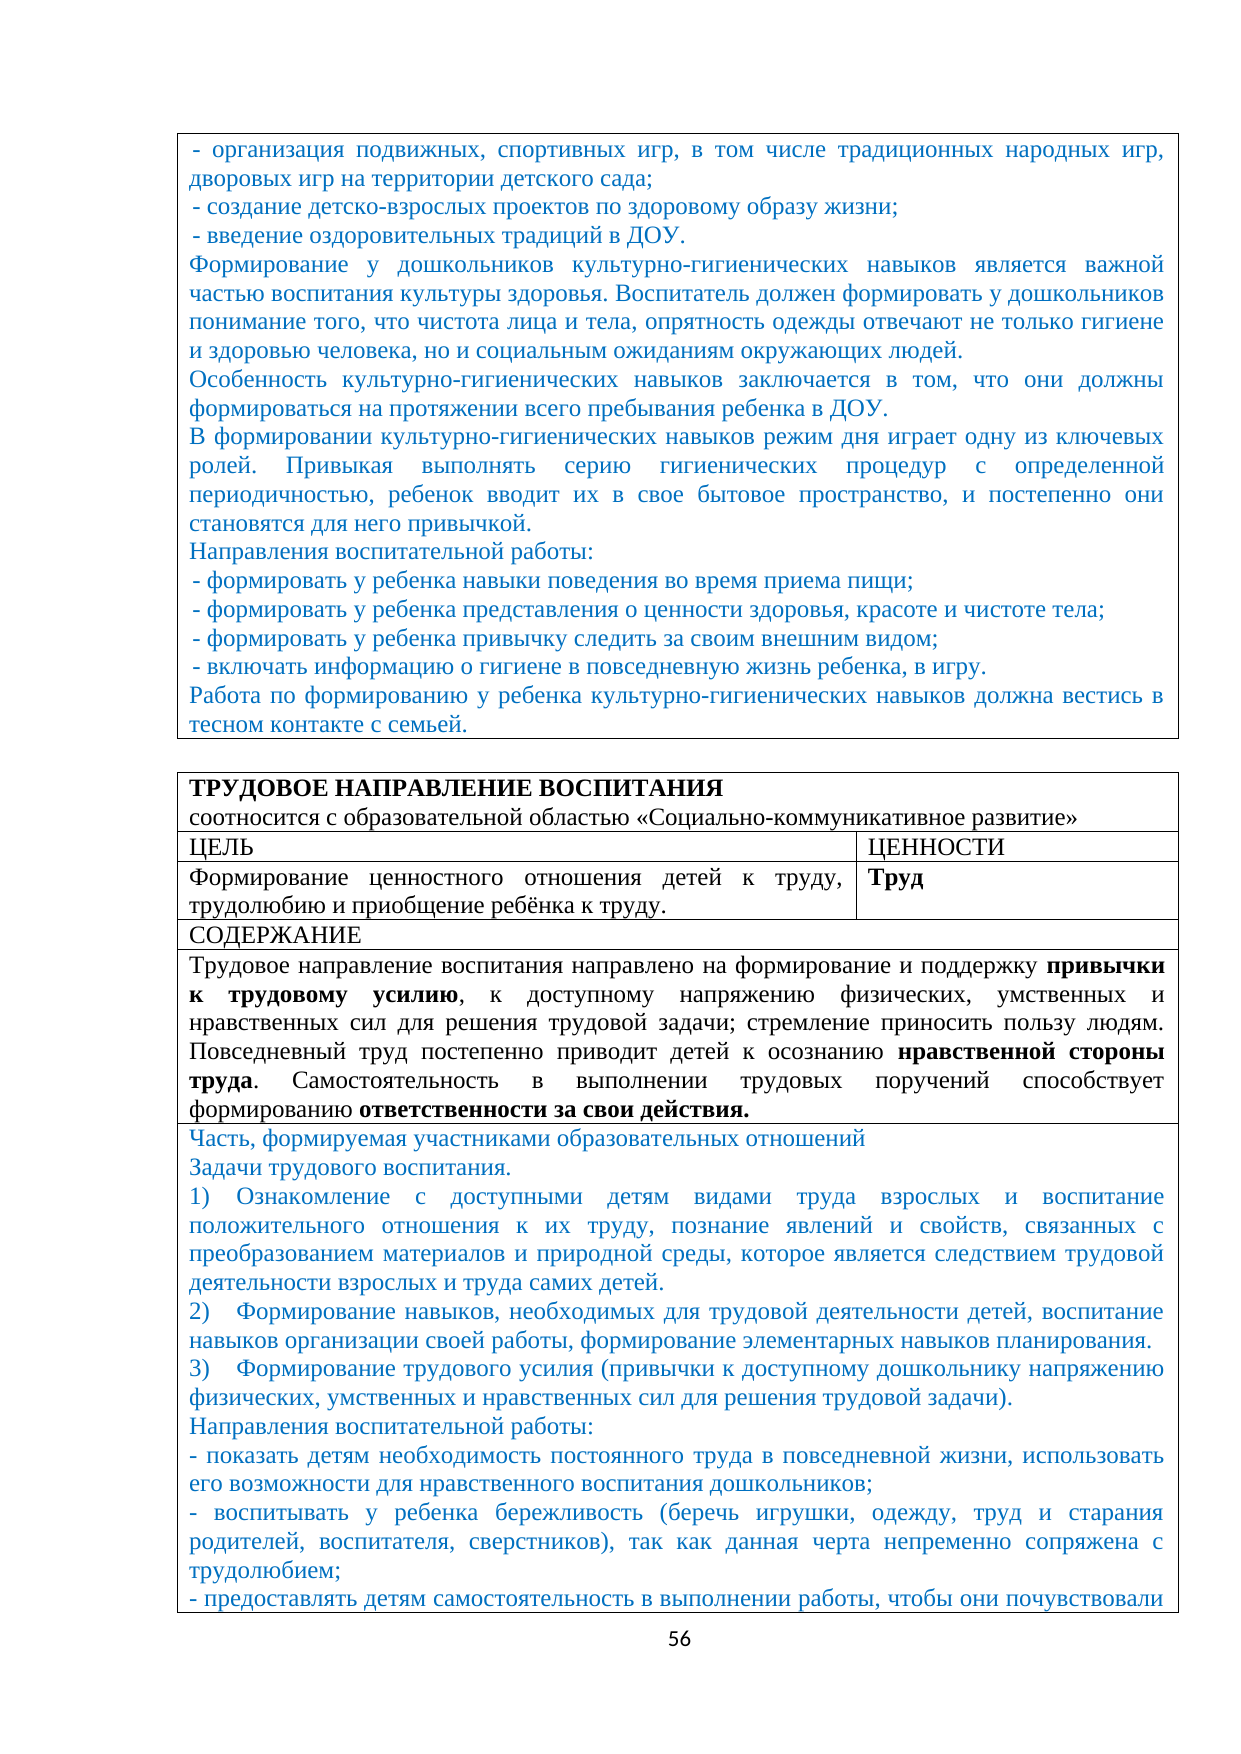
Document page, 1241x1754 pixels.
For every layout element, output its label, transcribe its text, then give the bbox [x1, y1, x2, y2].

table_cell Трудовое направление воспитания направлено на формирование и поддержку привычки к трудовому усилию, к доступному напряжению физических, умственных и нравственных сил для решения трудовой задачи; стремление приносить пользу людям. Повседневный труд постепенно приводит детей к осознанию нравственной стороны труда. Самостоятельность в выполнении трудовых поручений способствует формированию ответственности за свои действия. [178, 950, 1178, 1122]
table_cell СОДЕРЖАНИЕ [178, 920, 1178, 949]
table_cell Труд [857, 862, 1178, 919]
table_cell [178, 1124, 1178, 1612]
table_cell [178, 134, 1178, 738]
table_cell ЦЕННОСТИ [857, 832, 1178, 861]
table_cell ЦЕЛЬ [178, 832, 856, 861]
table_header ТРУДОВОЕ НАПРАВЛЕНИЕ ВОСПИТАНИЯ соотносится с образовательной областью «Социально-коммуникативное развитие» [178, 773, 1178, 831]
table_cell Формирование ценностного отношения детей к труду, трудолюбию и приобщение ребёнка к труду. [178, 862, 856, 919]
